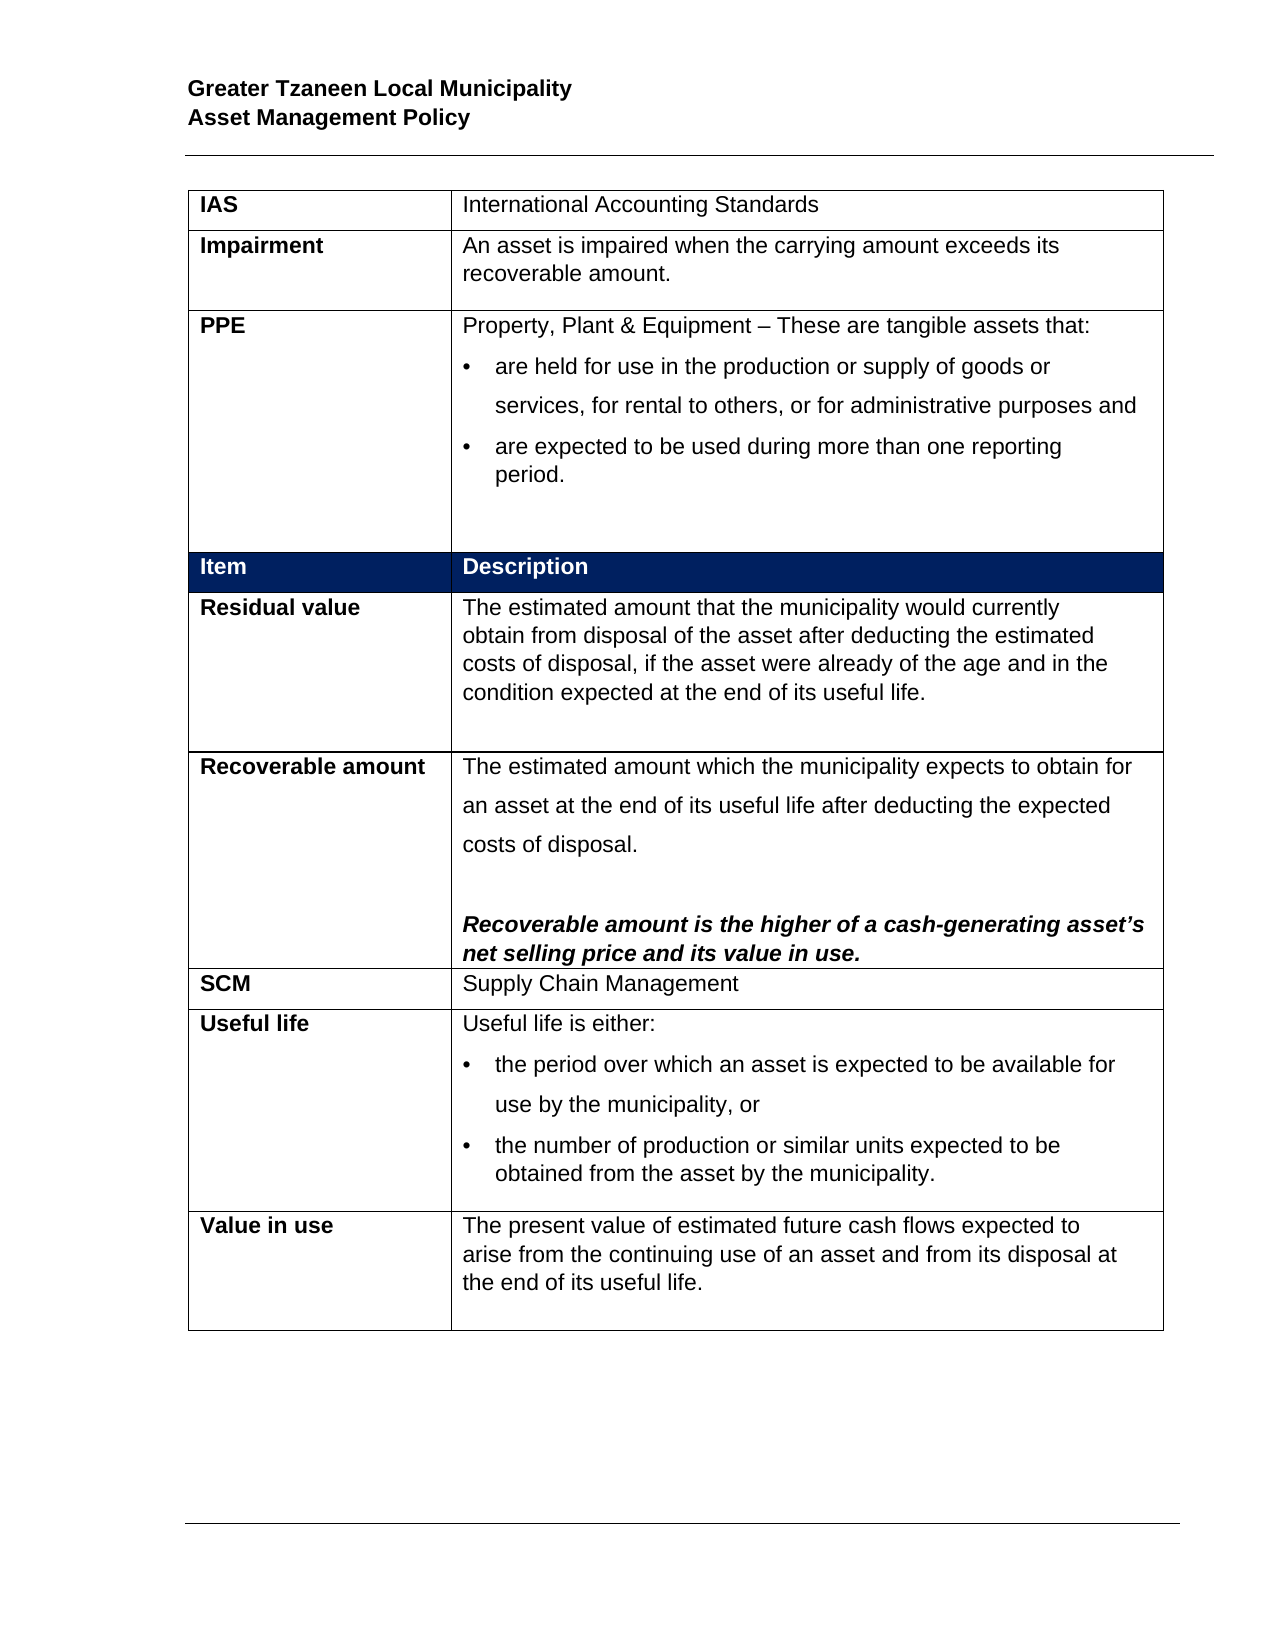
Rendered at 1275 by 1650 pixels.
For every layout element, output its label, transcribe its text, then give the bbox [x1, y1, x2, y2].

table_cell Description [452, 553, 1163, 592]
table_cell Property, Plant & Equipment – These are tangible assets that: are held for use in the production or supply of goods or services, for rental to others, or for administrative purposes and are expected to be used during more than one reporting period. [452, 311, 1163, 552]
table_cell IAS [189, 191, 451, 230]
table_cell SCM [189, 969, 451, 1009]
table_cell Item [189, 553, 451, 592]
table_cell International Accounting Standards [452, 191, 1163, 230]
table_cell Recoverable amount [189, 753, 451, 968]
table_cell Residual value [189, 593, 451, 751]
table_cell Useful life [189, 1010, 451, 1211]
table_cell Supply Chain Management [452, 969, 1163, 1009]
table_cell An asset is impaired when the carrying amount exceeds its recoverable amount. [452, 231, 1163, 310]
table_cell The present value of estimated future cash flows expected to arise from the continuing use of an asset and from its disposal at the end of its useful life. [452, 1212, 1163, 1330]
table_cell Useful life is either: the period over which an asset is expected to be available for use by the municipality, or the number of production or similar units expected to be obtained from the asset by the municipality. [452, 1010, 1163, 1211]
table_cell PPE [189, 311, 451, 552]
table_cell Impairment [189, 231, 451, 310]
table_cell The estimated amount that the municipality would currently obtain from disposal of the asset after deducting the estimated costs of disposal, if the asset were already of the age and in the condition expected at the end of its useful life. [452, 593, 1163, 751]
table_cell Value in use [189, 1212, 451, 1330]
table_cell The estimated amount which the municipality expects to obtain for an asset at the end of its useful life after deducting the expected costs of disposal. Recoverable amount is the higher of a cash-generating asset’s net selling price and its value in use. [452, 753, 1163, 968]
